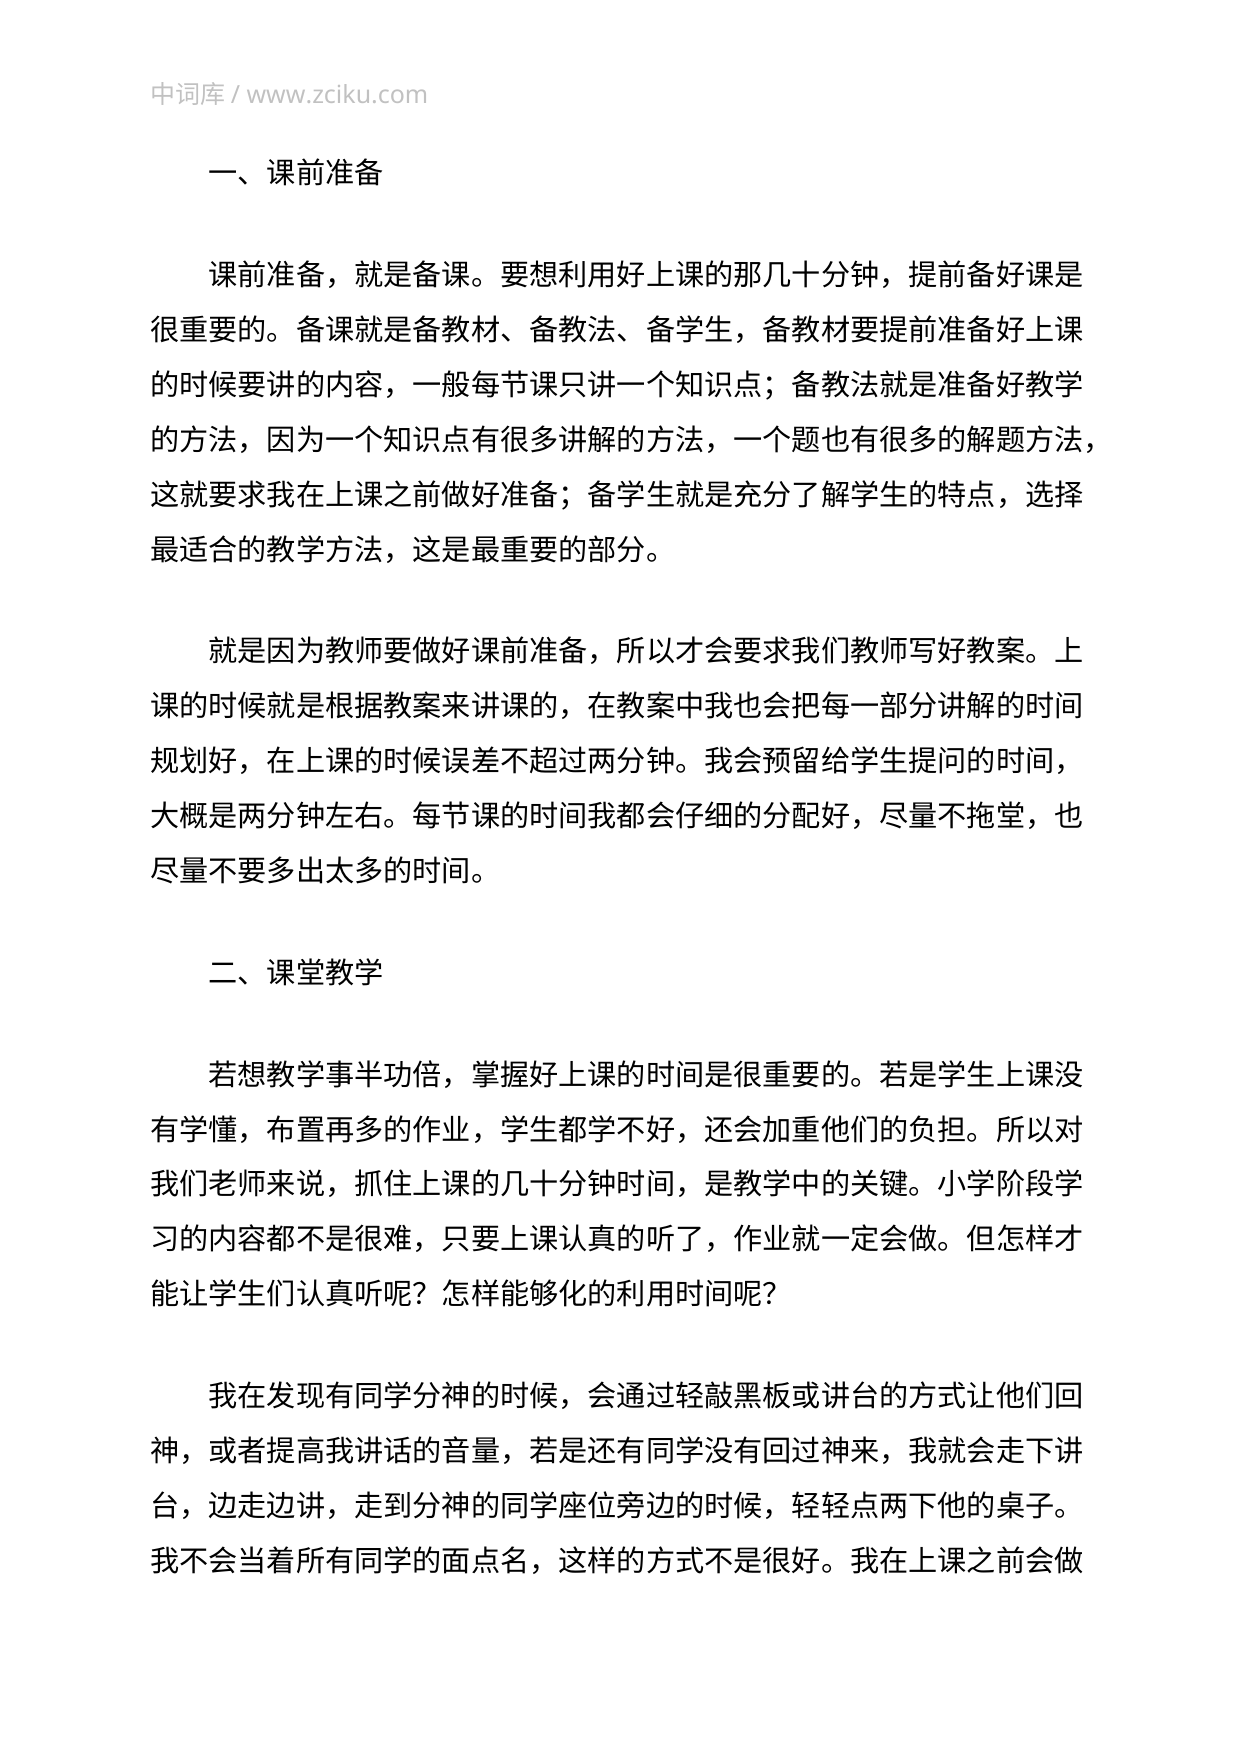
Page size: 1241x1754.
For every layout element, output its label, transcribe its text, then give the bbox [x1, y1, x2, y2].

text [150, 1372, 1090, 1579]
text 若想教学事半功倍，掌握好上课的时间是很重要的。若是学生上课没有学懂，布置再多的作业，学生都学不好，还会加重他们的负担。所以对我们老师来说，抓住上课的几十分钟时间，是教学中的关键。小学阶段学习的内容都不是很难，只要上课认真的听了，作业就一定会做。但怎样才能让学生们认真听呢？怎样能够化的利用时间呢？ [150, 1051, 1090, 1313]
text 就是因为教师要做好课前准备，所以才会要求我们教师写好教案。上课的时候就是根据教案来讲课的，在教案中我也会把每一部分讲解的时间规划好，在上课的时候误差不超过两分钟。我会预留给学生提问的时间，大概是两分钟左右。每节课的时间我都会仔细的分配好，尽量不拖堂，也尽量不要多出太多的时间。 [150, 628, 1090, 890]
text 课前准备，就是备课。要想利用好上课的那几十分钟，提前备好课是很重要的。备课就是备教材、备教法、备学生，备教材要提前准备好上课的时候要讲的内容，一般每节课只讲一个知识点；备教法就是准备好教学的方法，因为一个知识点有很多讲解的方法，一个题也有很多的解题方法，这就要求我在上课之前做好准备；备学生就是充分了解学生的特点，选择最适合的教学方法，这是最重要的部分。 [150, 252, 1090, 568]
text 二、课堂教学 [150, 949, 1090, 992]
text 一、课前准备 [150, 150, 1090, 192]
